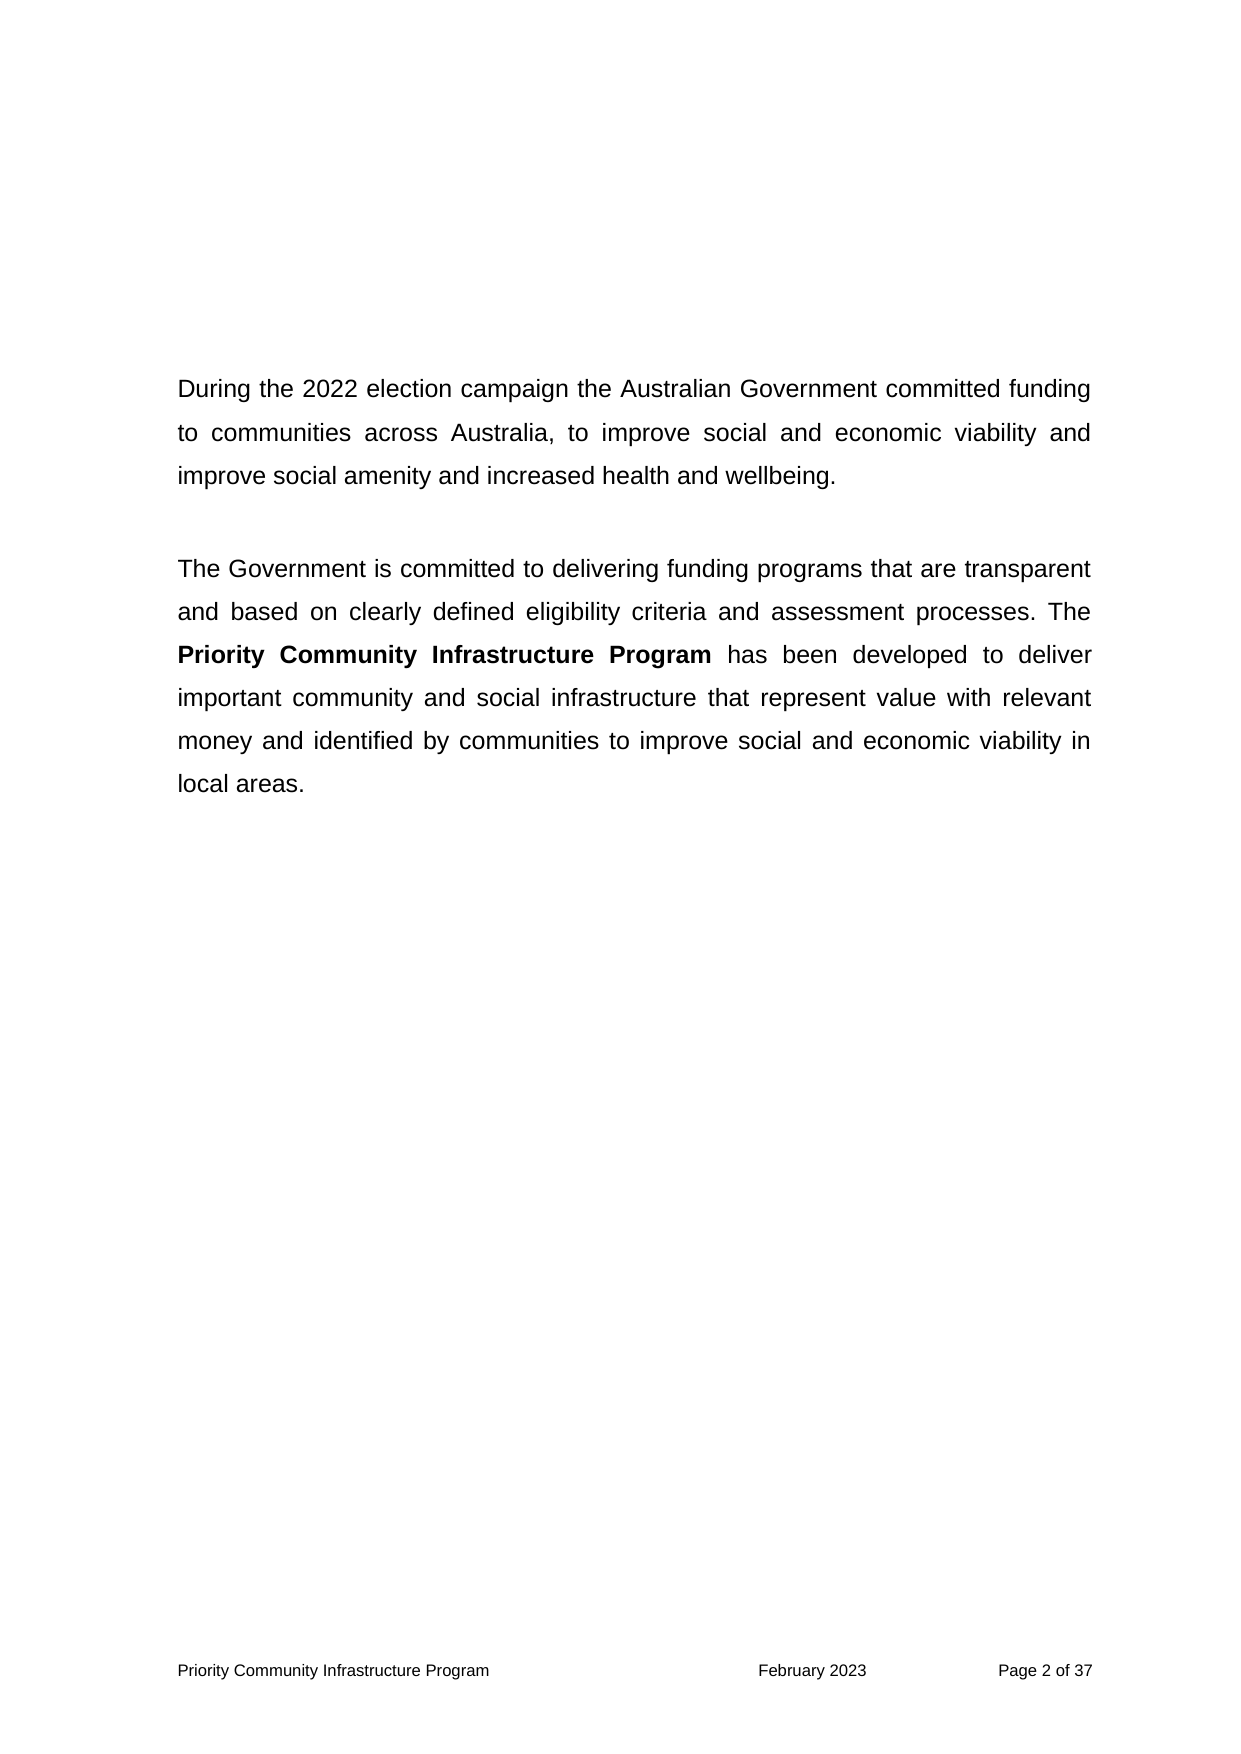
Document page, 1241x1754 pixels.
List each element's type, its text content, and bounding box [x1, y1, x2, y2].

subtitle The Government is committed to delivering funding programs that are transparent and based on clearly defined eligibility criteria and assessment processes. The Priority Community Infrastructure Program has been developed to deliver important community and social infrastructure that represent value with relevant money and identified by communities to improve social and economic viability in local areas. [177, 554, 1092, 798]
text During the 2022 election campaign the Australian Government committed funding to communities across Australia, to improve social and economic viability and improve social amenity and increased health and wellbeing. [177, 374, 1092, 489]
